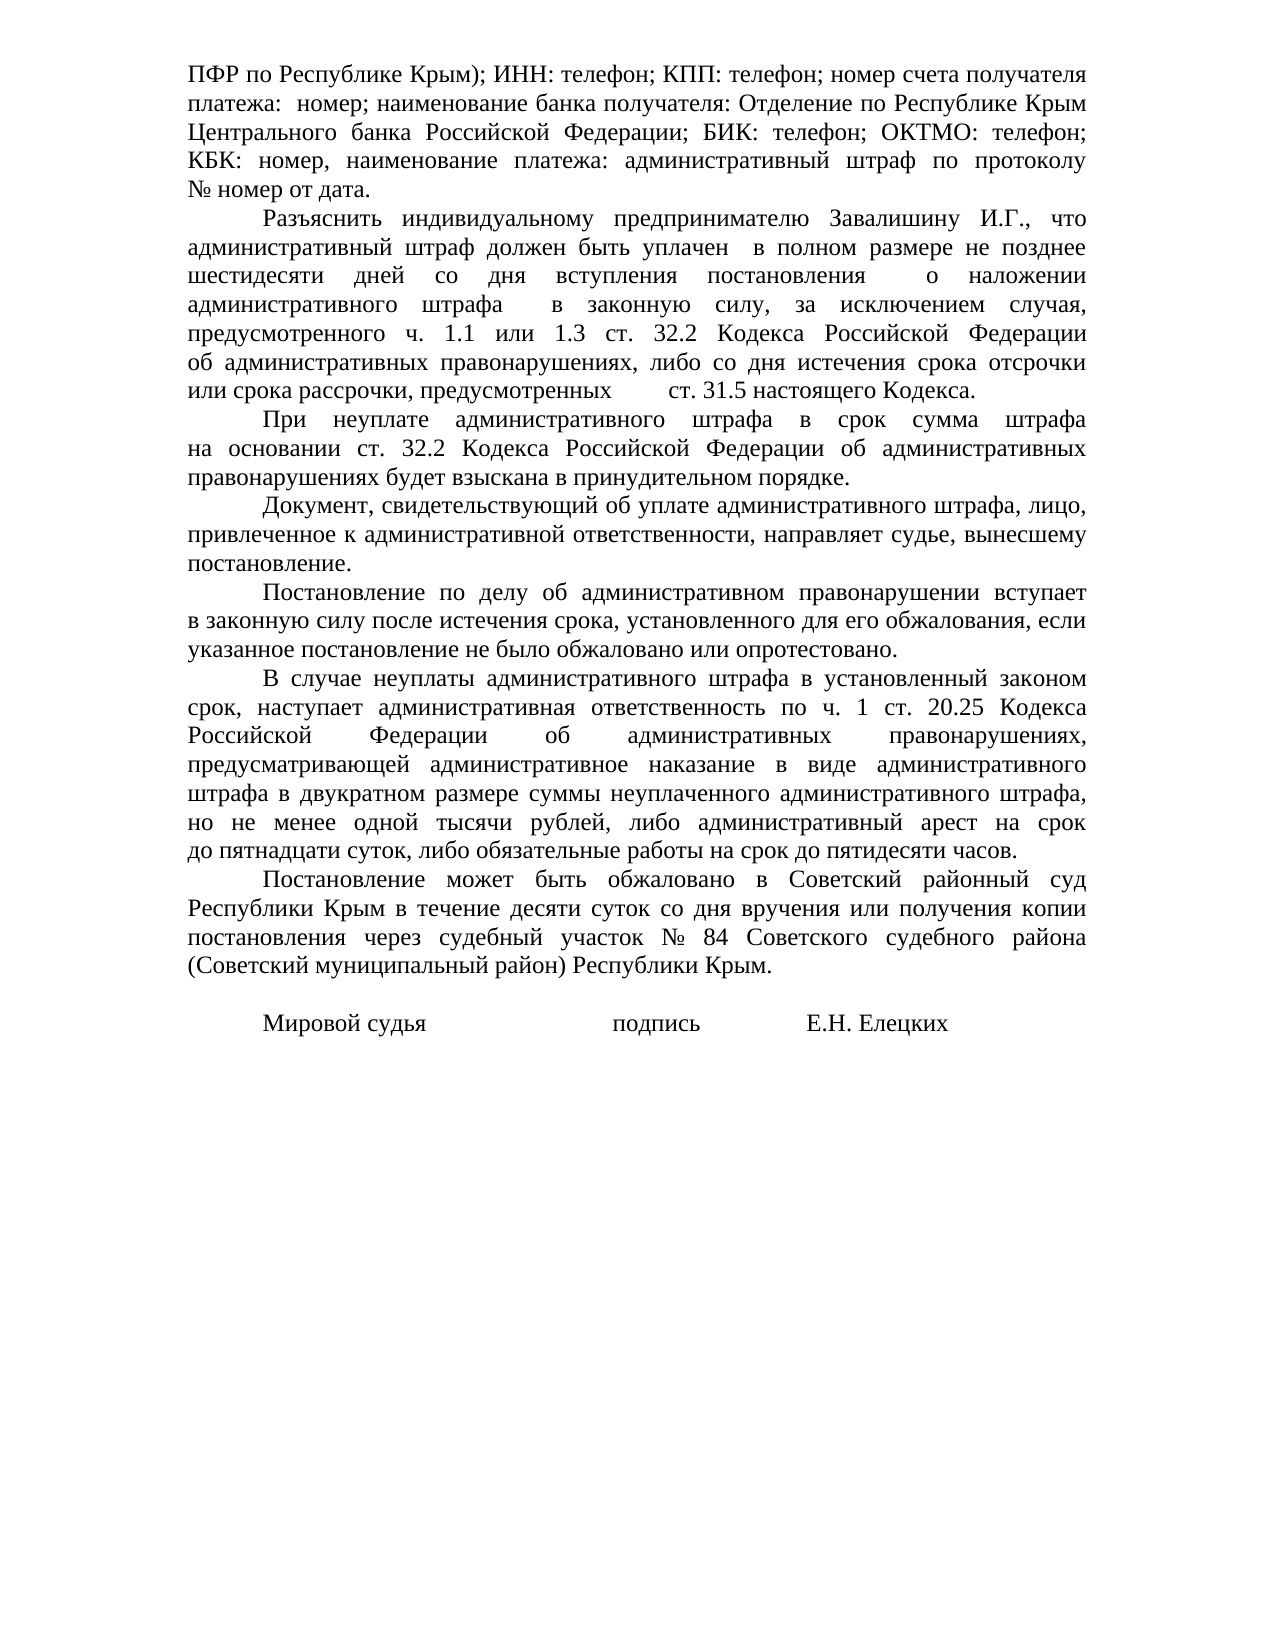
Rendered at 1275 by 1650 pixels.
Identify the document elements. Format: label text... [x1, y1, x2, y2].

text В случае неуплаты административного штрафа в установленный законом срок, наступает административная ответственность по ч. 1 ст. 20.25 Кодекса Российской Федерации об административных правонарушениях, предусматривающей административное наказание в виде административного штрафа в двукратном размере суммы неуплаченного административного штрафа, но не менее одной тысячи рублей, либо административный арест на срок до пятнадцати суток, либо обязательные работы на срок до пятидесяти часов. [187, 663, 1087, 864]
text Документ, свидетельствующий об уплате административного штрафа, лицо, привлеченное к административной ответственности, направляет судье, вынесшему постановление. [187, 490, 1087, 577]
text При неуплате административного штрафа в срок сумма штрафа на основании ст. 32.2 Кодекса Российской Федерации об административных правонарушениях будет взыскана в принудительном порядке. [187, 404, 1087, 490]
text Постановление может быть обжаловано в Советский районный суд Республики Крым в течение десяти суток со дня вручения или получения копии постановления через судебный участок № 84 Советского судебного района (Советский муниципальный район) Республики Крым. [187, 864, 1087, 979]
text Постановление по делу об административном правонарушении вступает в законную силу после истечения срока, установленного для его обжалования, если указанное постановление не было обжаловано или опротестовано. [187, 577, 1087, 663]
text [187, 59, 1087, 203]
text Мировой судья подпись Е.Н. Елецких [187, 1008, 1087, 1037]
text Разъяснить индивидуальному предпринимателю Завалишину И.Г., что административный штраф должен быть уплачен в полном размере не позднее шестидесяти дней со дня вступления постановления о наложении административного штрафа в законную силу, за исключением случая, предусмотренного ч. 1.1 или 1.3 ст. 32.2 Кодекса Российской Федерации об административных правонарушениях, либо со дня истечения срока отсрочки или срока рассрочки, предусмотренных ст. 31.5 настоящего Кодекса. [187, 203, 1087, 404]
